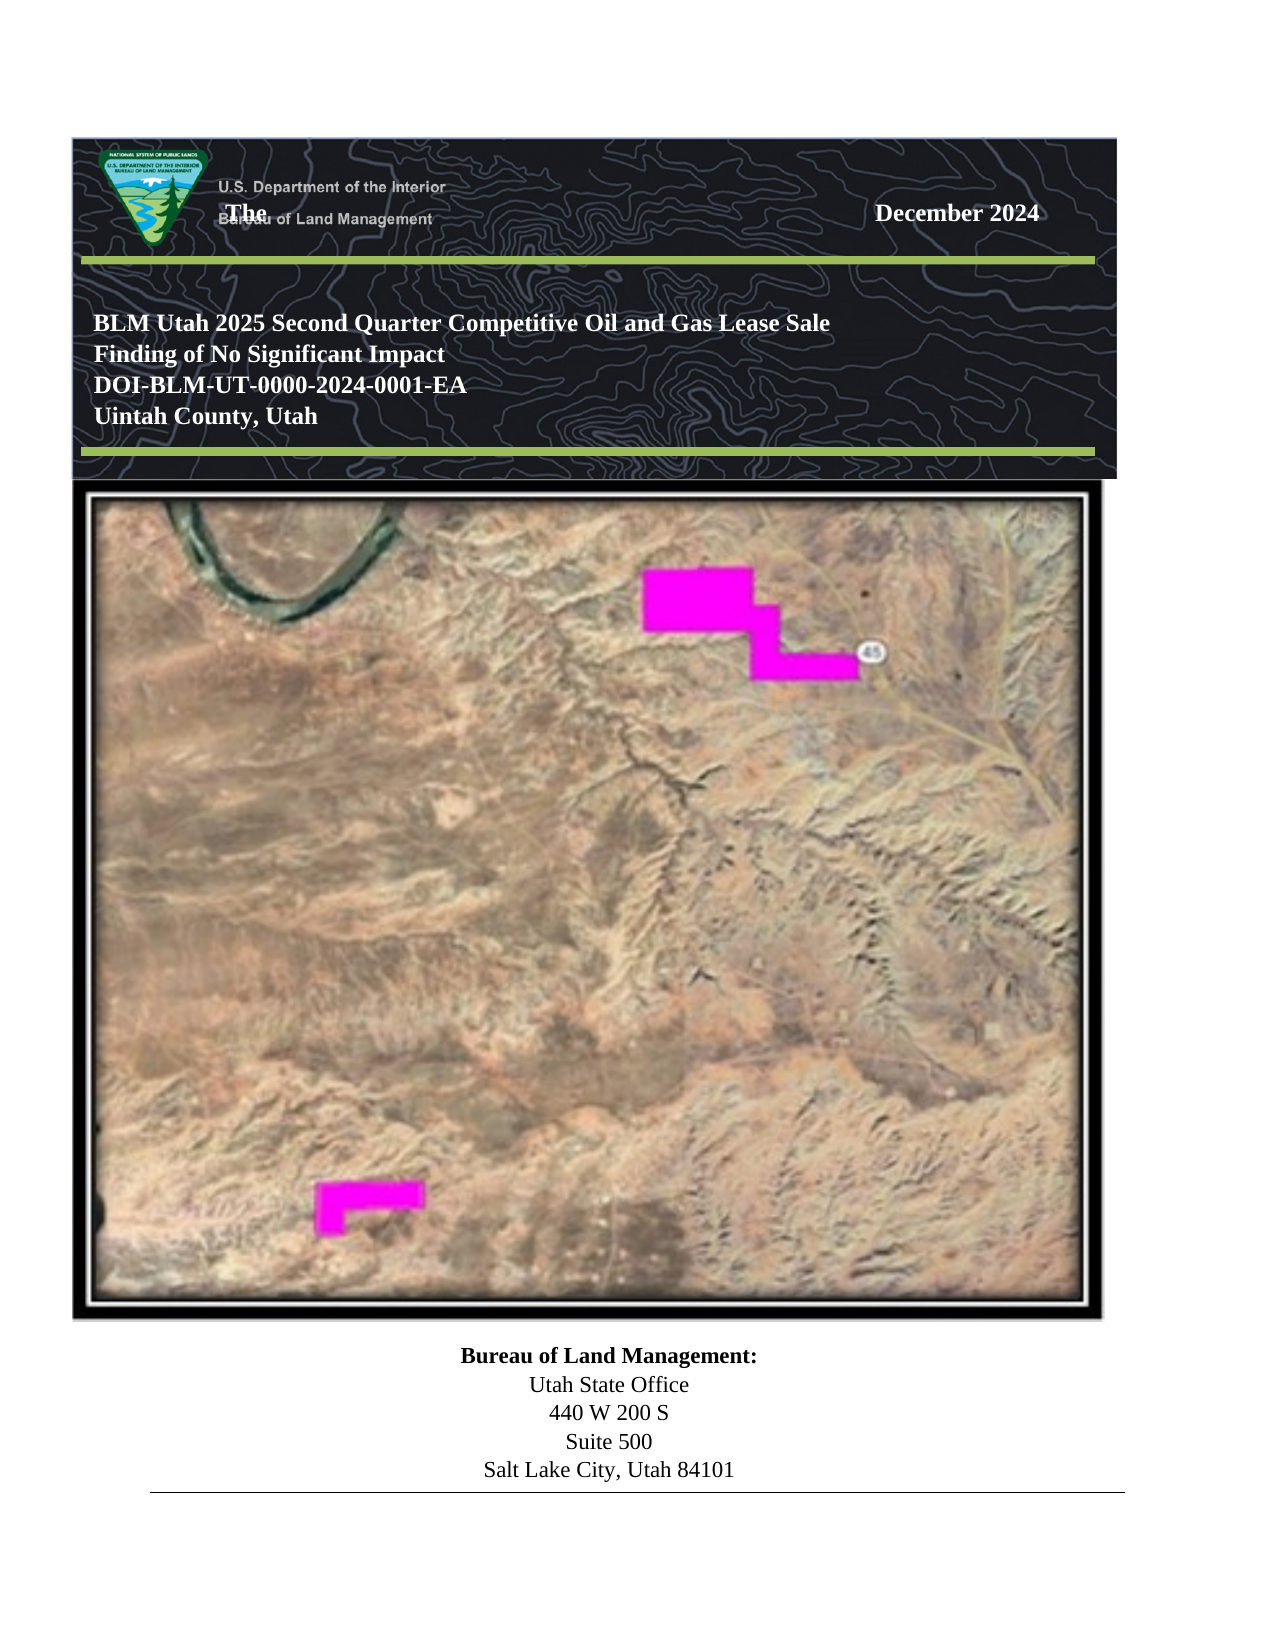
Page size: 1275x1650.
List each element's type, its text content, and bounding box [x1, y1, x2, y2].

text Utah State Office [93, 1371, 1125, 1397]
text Bureau of Land Management: [93, 477, 1125, 1369]
text BLM Utah 2025 Second Quarter Competitive Oil and Gas Lease Sale [93, 308, 1125, 337]
picture [71, 137, 1118, 1322]
text DOI-BLM-UT-0000-2024-0001-EA [94, 370, 1125, 399]
text Salt Lake City, Utah 84101 [93, 1456, 1125, 1482]
text Finding of No Significant Impact [94, 339, 1125, 368]
text Suite 500 [93, 1428, 1125, 1454]
text Uintah County, Utah [94, 401, 1125, 430]
text 440 W 200 S [93, 1399, 1125, 1426]
text The December 2024 [94, 198, 1125, 227]
